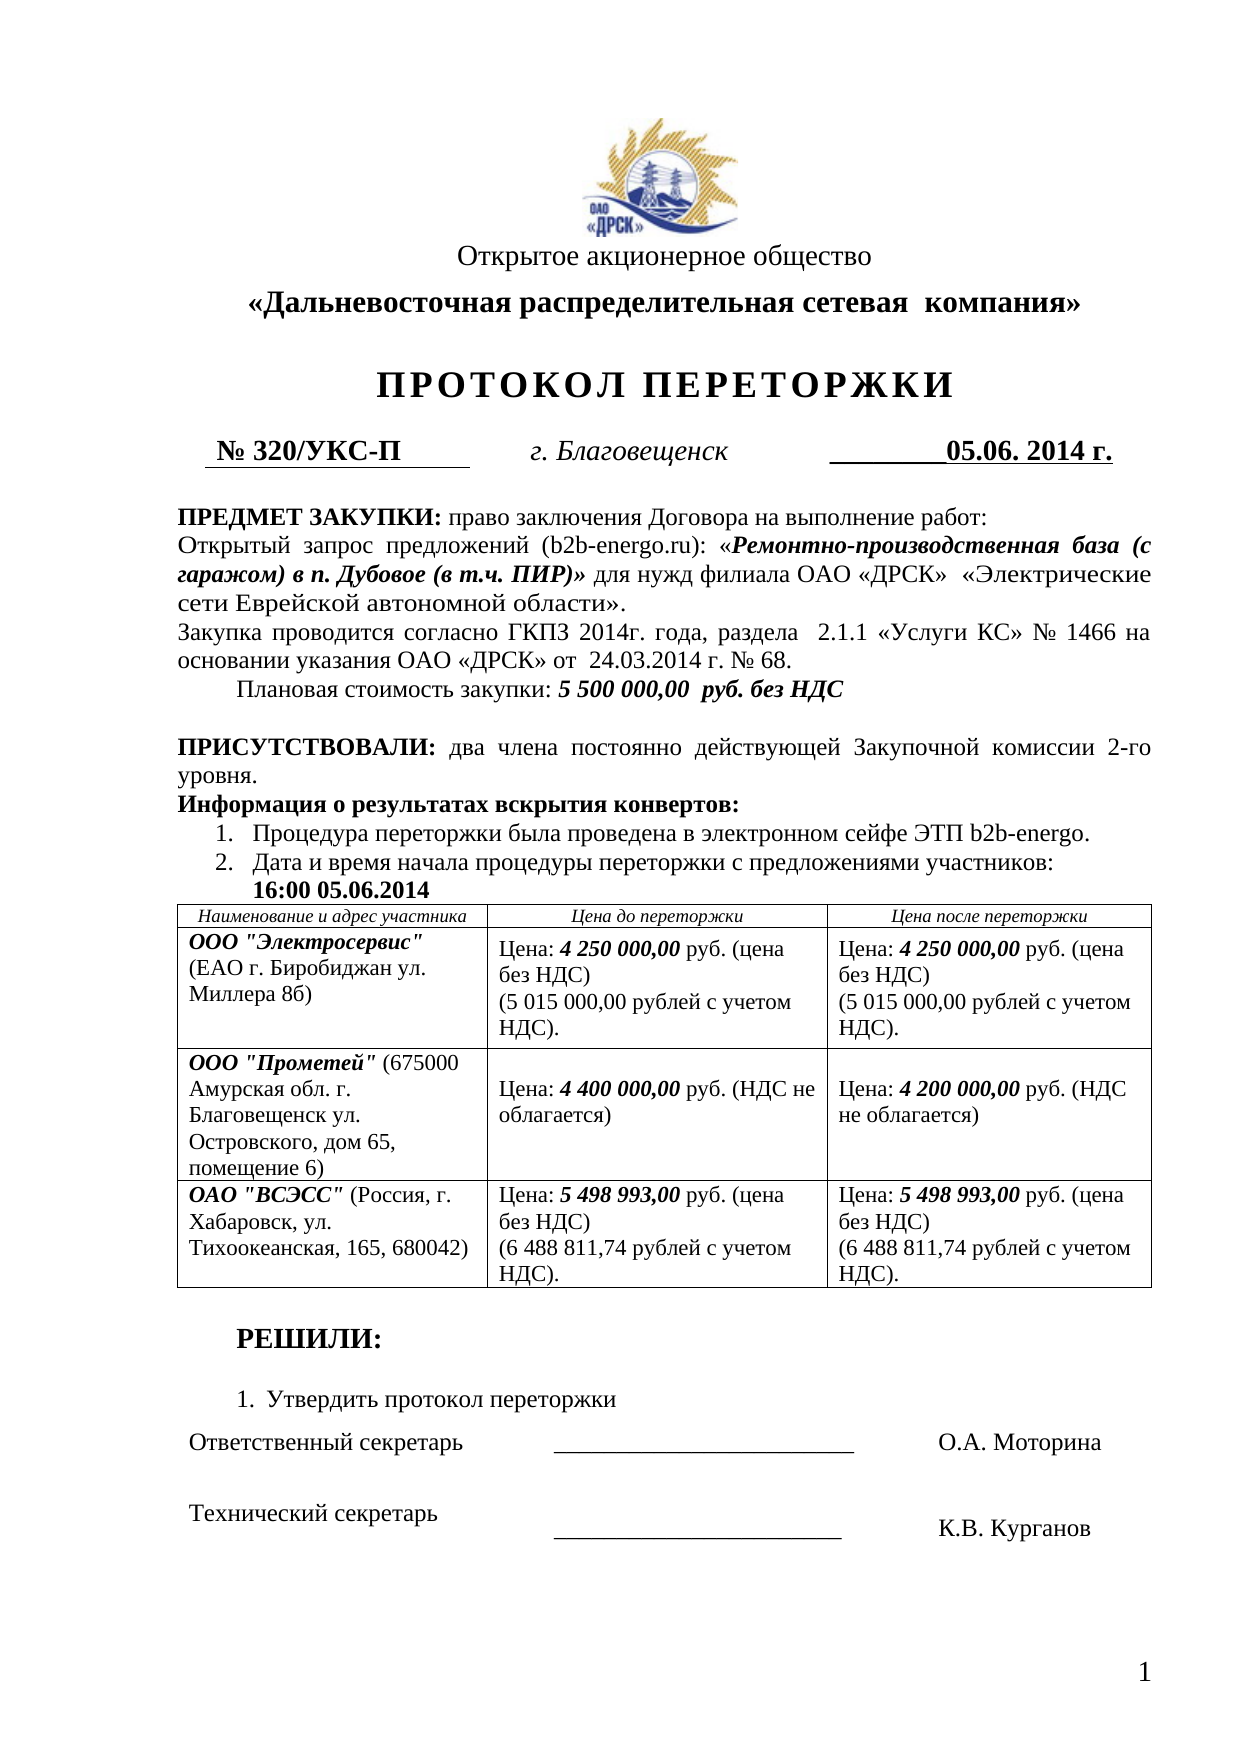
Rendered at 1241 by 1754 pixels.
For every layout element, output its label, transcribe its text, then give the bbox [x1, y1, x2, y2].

table_header № 320/УКС-П [205, 434, 470, 467]
text Закупка проводится согласно ГКПЗ 2014г. года, раздела 2.1.1 «Услуги КС» № 1466 на основании указания ОАО «ДРСК» от 24.03.2014 г. № 68. [177, 617, 1152, 674]
table_header ________________________ _______________________ [543, 1427, 927, 1558]
subtitle Открытое акционерное общество [177, 238, 1152, 271]
list 16:00 05.06.2014 [252, 875, 1152, 904]
table_header Ответственный секретарь Технический секретарь [177, 1427, 543, 1558]
table_header Цена до переторжки [488, 905, 827, 927]
table_header О.А. Моторина К.В. Курганов [927, 1427, 1170, 1558]
list Процедура переторжки была проведена в электронном сейфе ЭТП b2b-energo. [215, 818, 1152, 847]
table_header г. Благовещенск [470, 434, 790, 467]
table_cell Цена: 5 498 993,00 руб. (цена без НДС) (6 488 811,74 рублей с учетом НДС). [488, 1181, 827, 1287]
table_cell Цена: 4 200 000,00 руб. (НДС не облагается) [828, 1049, 1151, 1180]
text ПРИСУТСТВОВАЛИ: два члена постоянно действующей Закупочной комиссии 2-го уровня. [177, 732, 1152, 789]
table_cell Цена: 4 250 000,00 руб. (цена без НДС) (5 015 000,00 рублей с учетом НДС). [488, 928, 827, 1048]
list ПРЕДМЕТ ЗАКУПКИ: право заключения Договора на выполнение работ: [177, 502, 1152, 530]
text Плановая стоимость закупки: 5 500 000,00 руб. без НДС [177, 674, 1152, 703]
text Информация о результатах вскрытия конвертов: [177, 789, 1152, 818]
text Открытый запрос предложений (b2b-energo.ru): «Ремонтно-производственная база (с гаражом) в п. Дубовое (в т.ч. ПИР)» для нужд филиала ОАО «ДРСК» «Электрические сети Еврейской автономной области». [177, 530, 1152, 617]
table_cell Цена: 4 250 000,00 руб. (цена без НДС) (5 015 000,00 рублей с учетом НДС). [828, 928, 1151, 1048]
table_header ________05.06. 2014 г. [790, 434, 1124, 467]
list Утвердить протокол переторжки [177, 1384, 1152, 1413]
text РЕШИЛИ: [177, 1321, 1152, 1355]
table_cell Цена: 5 498 993,00 руб. (цена без НДС) (6 488 811,74 рублей с учетом НДС). [828, 1181, 1151, 1287]
table_header Наименование и адрес участника [178, 905, 487, 927]
table_cell Цена: 4 400 000,00 руб. (НДС не облагается) [488, 1049, 827, 1180]
table_cell ООО "Прометей" (675000 Амурская обл. г. Благовещенск ул. Островского, дом 65, помещение 6) [178, 1049, 487, 1180]
subtitle ПРОТОКОЛ ПЕРЕТОРЖКИ [177, 363, 1152, 406]
picture [581, 118, 739, 237]
list Дата и время начала процедуры переторжки с предложениями участников: [215, 847, 1152, 875]
text «Дальневосточная распределительная сетевая компания» [177, 284, 1152, 320]
table_cell ОАО "ВСЭСС" (Россия, г. Хабаровск, ул. Тихоокеанская, 165, 680042) [178, 1181, 487, 1287]
table_cell ООО "Электросервис" (ЕАО г. Биробиджан ул. Миллера 8б) [178, 928, 487, 1048]
table_header Цена после переторжки [828, 905, 1151, 927]
